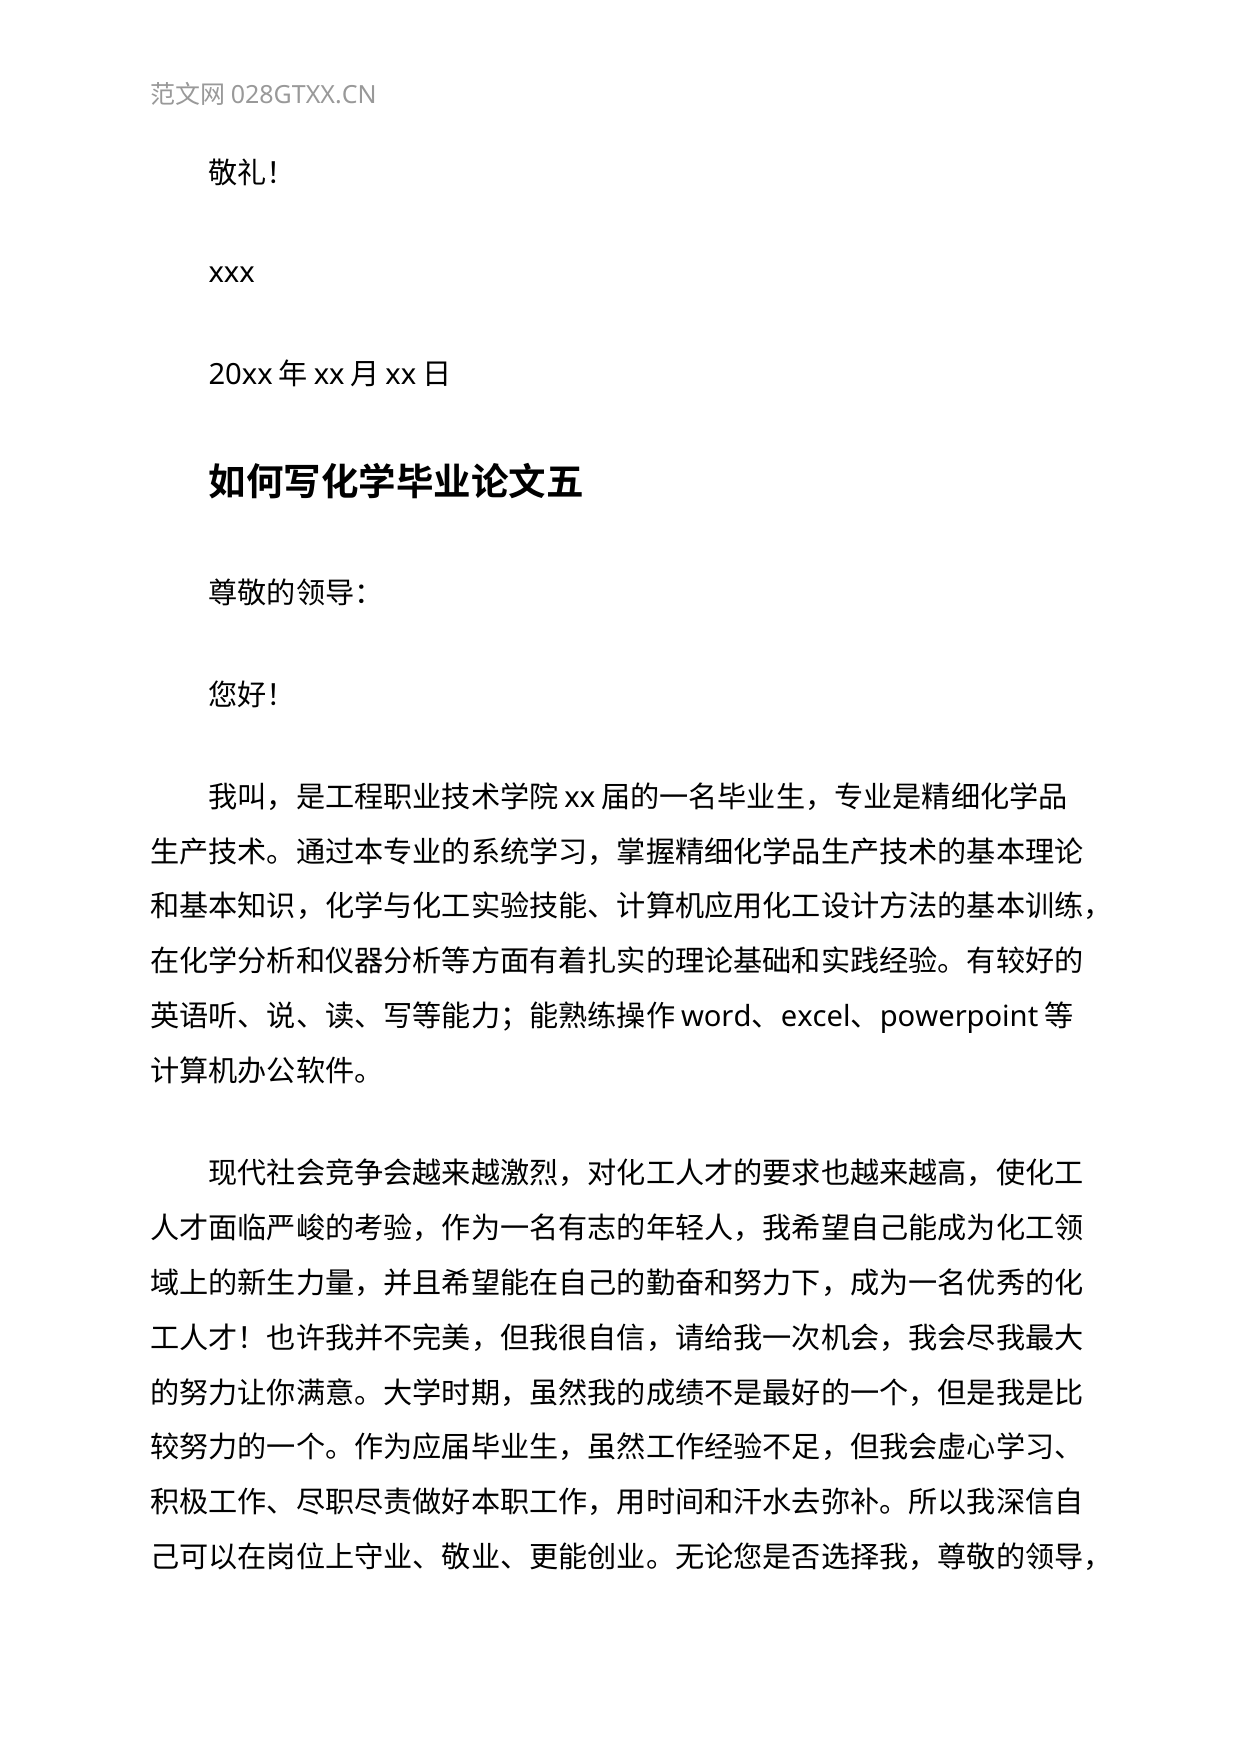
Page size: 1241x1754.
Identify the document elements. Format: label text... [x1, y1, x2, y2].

text 尊敬的领导： [150, 569, 1090, 612]
text 敬礼！ [150, 150, 1090, 192]
text xxx [150, 252, 1090, 291]
text 您好！ [150, 671, 1090, 714]
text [150, 1149, 1090, 1576]
text 20xx年xx月xx日 [150, 350, 1090, 393]
text 我叫，是工程职业技术学院xx届的一名毕业生，专业是精细化学品生产技术。通过本专业的系统学习，掌握精细化学品生产技术的基本理论和基本知识，化学与化工实验技能、计算机应用化工设计方法的基本训练，在化学分析和仪器分析等方面有着扎实的理论基础和实践经验。有较好的英语听、说、读、写等能力；能熟练操作word、excel、powerpoint等计算机办公软件。 [150, 773, 1090, 1090]
text 如何写化学毕业论文五 [150, 452, 1090, 506]
